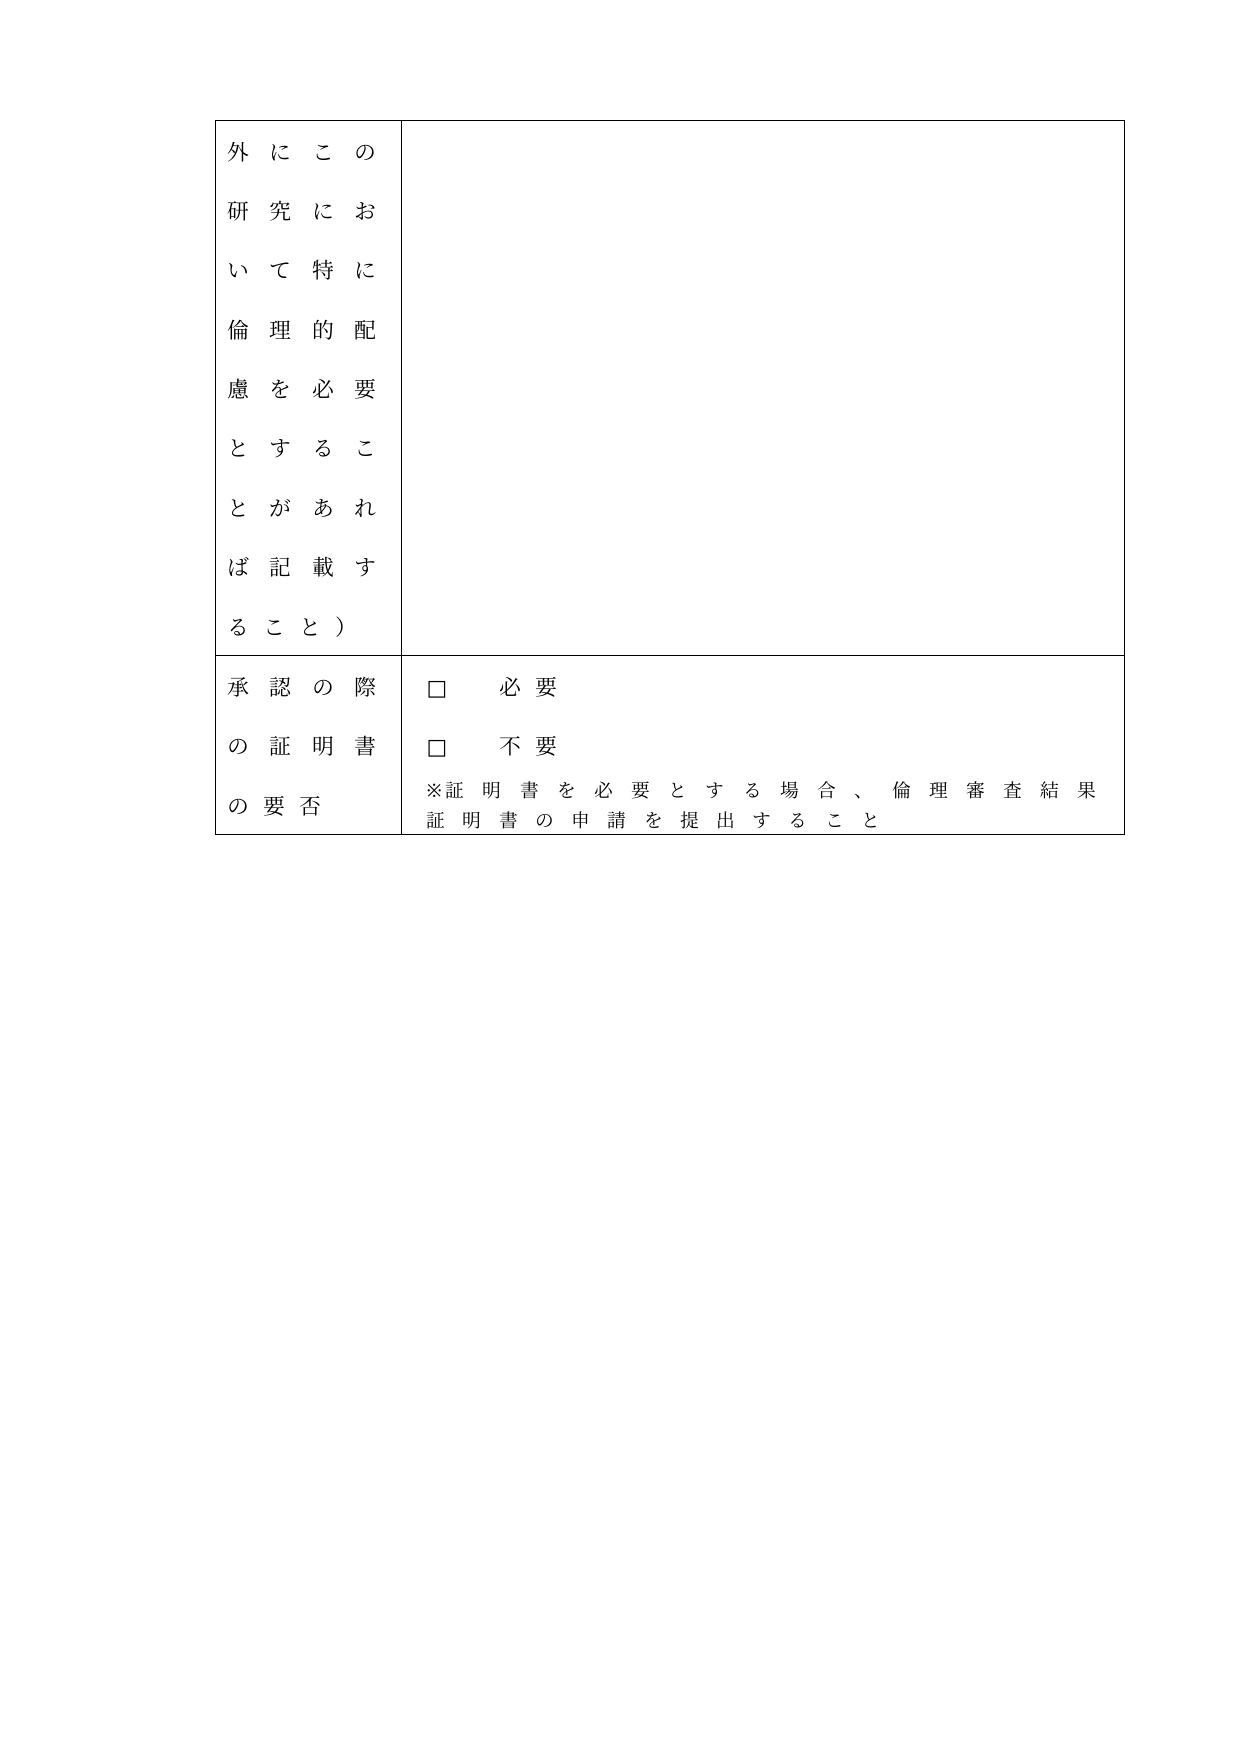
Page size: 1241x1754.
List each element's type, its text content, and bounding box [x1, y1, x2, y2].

table_cell 承認の際の証明書の要否 [216, 656, 401, 834]
table_cell □ 必要 □ 不要 ※証明書を必要とする場合、倫理審査結果証明書の申請を提出すること [402, 656, 1124, 834]
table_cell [216, 121, 401, 655]
table_cell [402, 121, 1124, 655]
